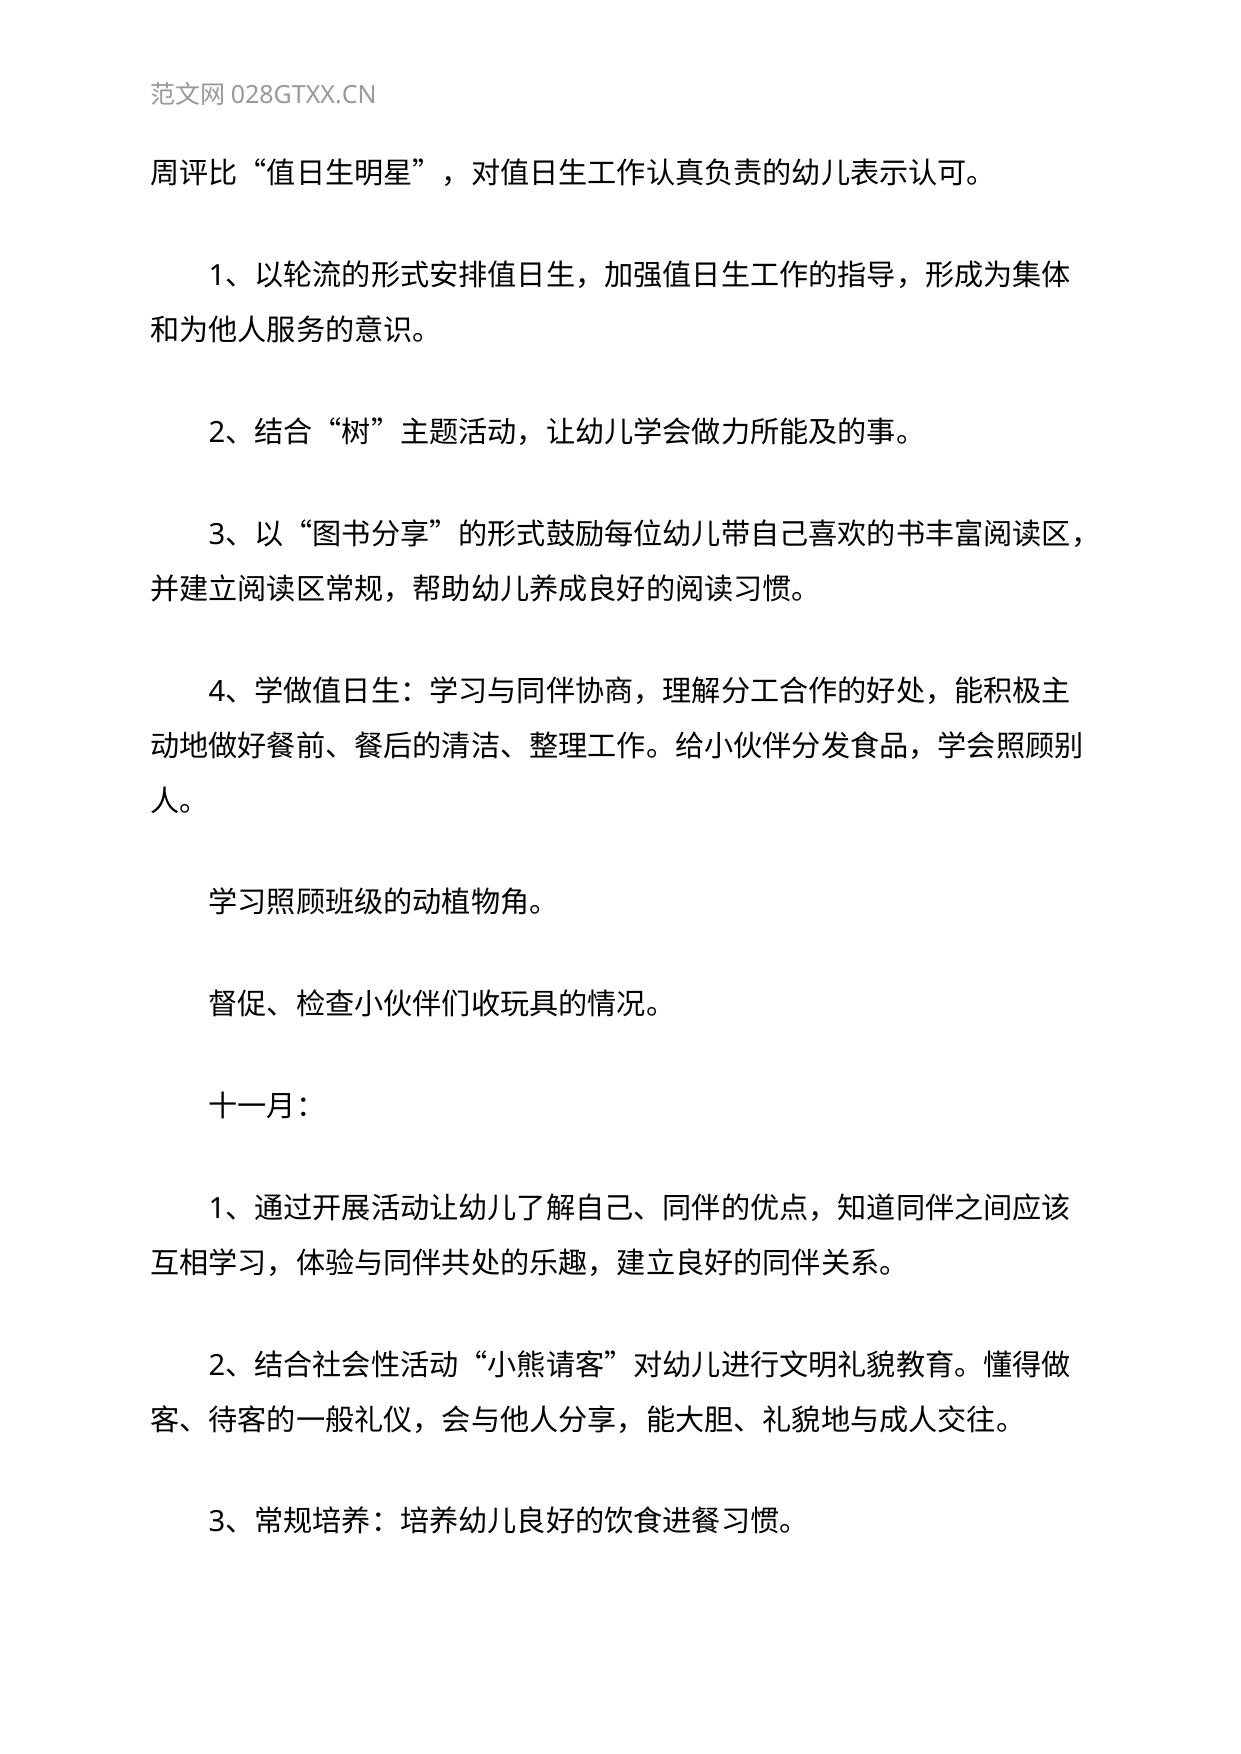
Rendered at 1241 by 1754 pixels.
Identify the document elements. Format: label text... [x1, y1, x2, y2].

text 2、结合社会性活动“小熊请客”对幼儿进行文明礼貌教育。懂得做客、待客的一般礼仪，会与他人分享，能大胆、礼貌地与成人交往。 [150, 1341, 1090, 1438]
text 2、结合“树”主题活动，让幼儿学会做力所能及的事。 [150, 408, 1090, 451]
text 十一月： [150, 1082, 1090, 1125]
text 学习照顾班级的动植物角。 [150, 879, 1090, 921]
text 1、通过开展活动让幼儿了解自己、同伴的优点，知道同伴之间应该互相学习，体验与同伴共处的乐趣，建立良好的同伴关系。 [150, 1184, 1090, 1282]
text 4、学做值日生：学习与同伴协商，理解分工合作的好处，能积极主动地做好餐前、餐后的清洁、整理工作。给小伙伴分发食品，学会照顾别人。 [150, 667, 1090, 819]
text 3、以“图书分享”的形式鼓励每位幼儿带自己喜欢的书丰富阅读区，并建立阅读区常规，帮助幼儿养成良好的阅读习惯。 [150, 511, 1090, 608]
text 3、常规培养：培养幼儿良好的饮食进餐习惯。 [150, 1498, 1090, 1540]
text 1、以轮流的形式安排值日生，加强值日生工作的指导，形成为集体和为他人服务的意识。 [150, 252, 1090, 349]
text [150, 150, 1090, 192]
text 督促、检查小伙伴们收玩具的情况。 [150, 981, 1090, 1023]
